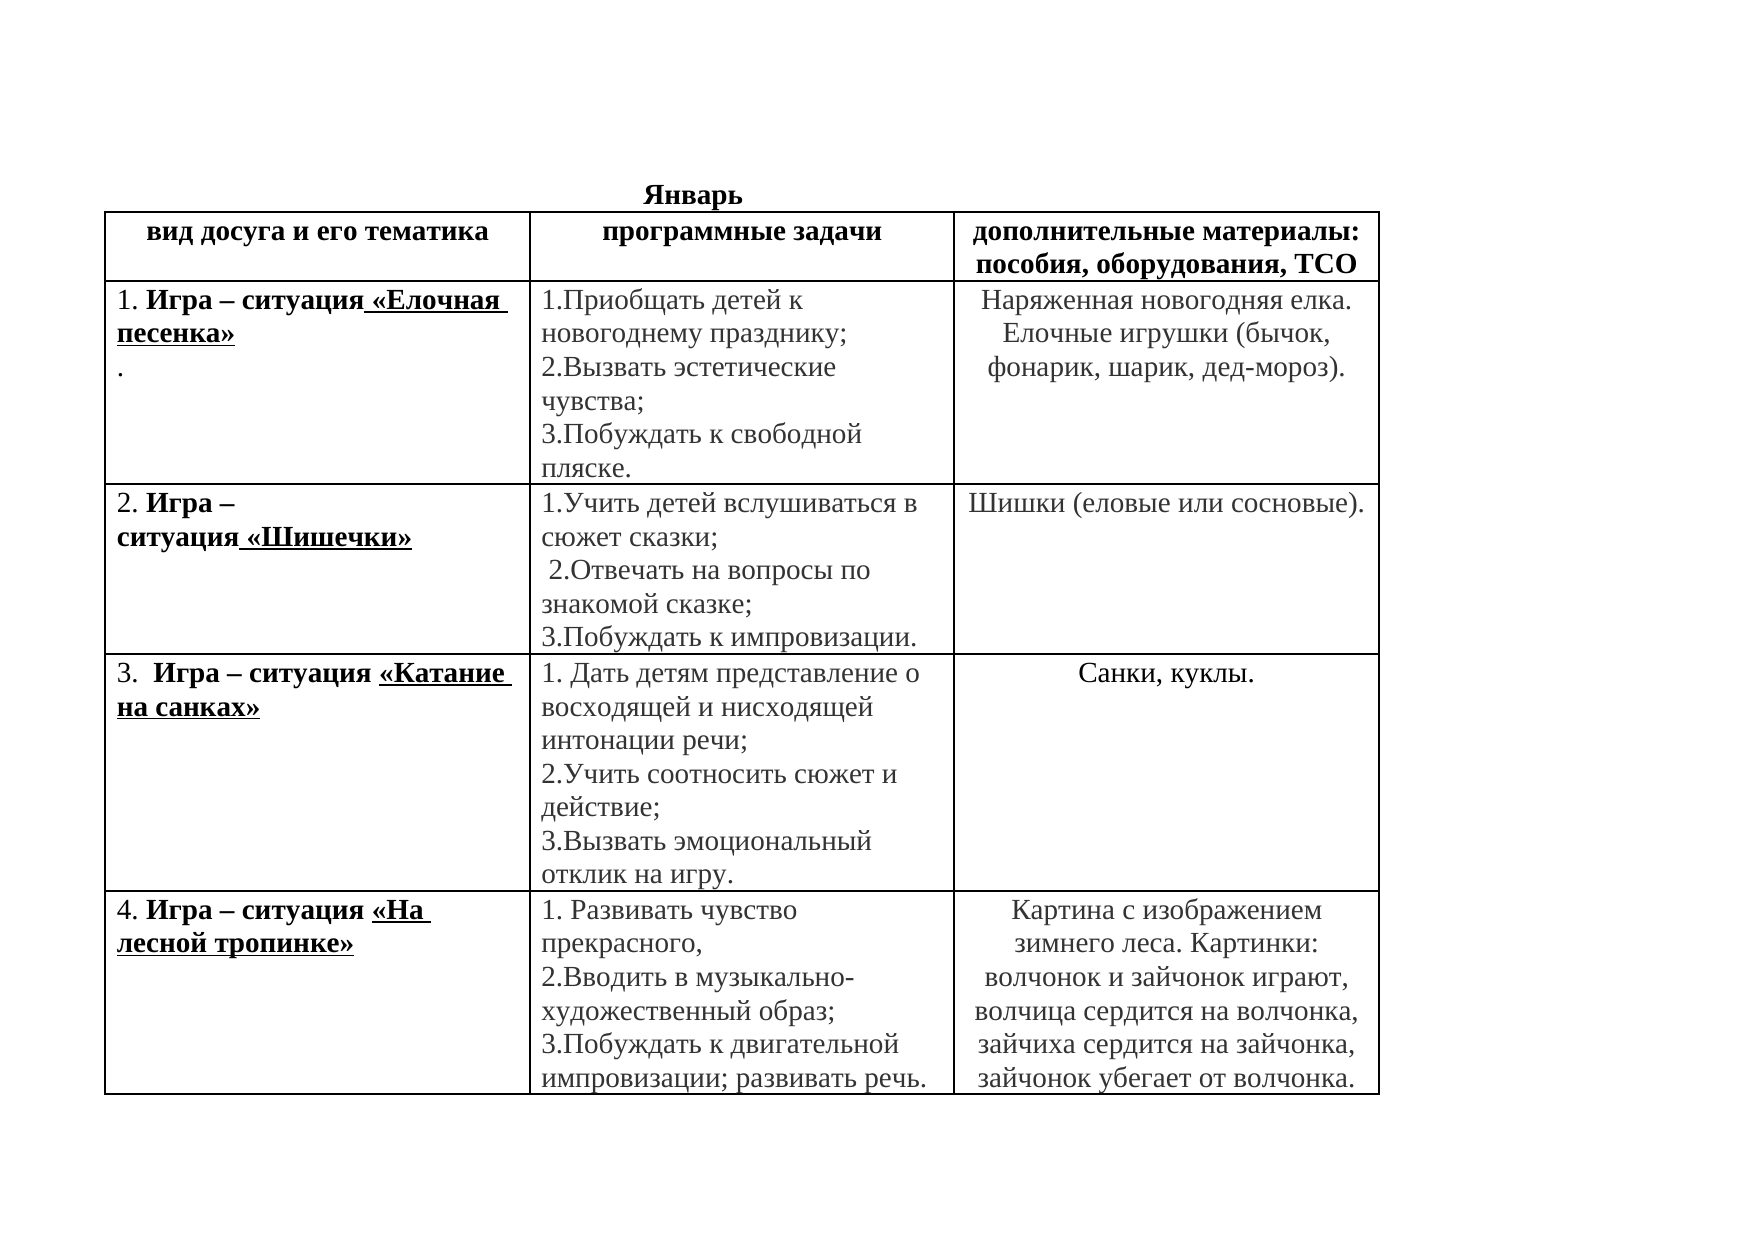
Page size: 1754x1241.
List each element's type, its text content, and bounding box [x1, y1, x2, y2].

table_cell 3. Игра – ситуация «Катание на санках» [106, 655, 529, 890]
table_cell 1. Дать детям представление о восходящей и нисходящей интонации речи; 2.Учить соотносить сюжет и действие; 3.Вызвать эмоциональный отклик на игру. [531, 655, 953, 890]
table_cell 1.Приобщать детей к новогоднему празднику; 2.Вызвать эстетические чувства; 3.Побуждать к свободной пляске. [531, 282, 953, 483]
table_cell Картина с изображением зимнего леса. Картинки: волчонок и зайчонок играют, волчица сердится на волчонка, зайчиха сердится на зайчонка, зайчонок убегает от волчонка. [955, 892, 1378, 1093]
table_cell Шишки (еловые или сосновые). [955, 485, 1378, 653]
table_cell 4. Игра – ситуация «На лесной тропинке» [106, 892, 529, 1093]
table_header программные задачи [531, 213, 953, 280]
table_cell Санки, куклы. [955, 655, 1378, 890]
text Январь [118, 177, 1636, 211]
table_header дополнительные материалы: пособия, оборудования, ТСО [955, 213, 1378, 280]
table_cell 2. Игра – ситуация «Шишечки» [106, 485, 529, 653]
table_cell 1. Игра – ситуация «Елочная песенка» . [106, 282, 529, 483]
table_header вид досуга и его тематика [106, 213, 529, 280]
table_cell Наряженная новогодняя елка. Елочные игрушки (бычок, фонарик, шарик, дед-мороз). [955, 282, 1378, 483]
table_cell 1. Развивать чувство прекрасного, 2.Вводить в музыкально-художественный образ; 3.Побуждать к двигательной импровизации; развивать речь. [531, 892, 953, 1093]
table_cell 1.Учить детей вслушиваться в сюжет сказки; 2.Отвечать на вопросы по знакомой сказке; 3.Побуждать к импровизации. [531, 485, 953, 653]
